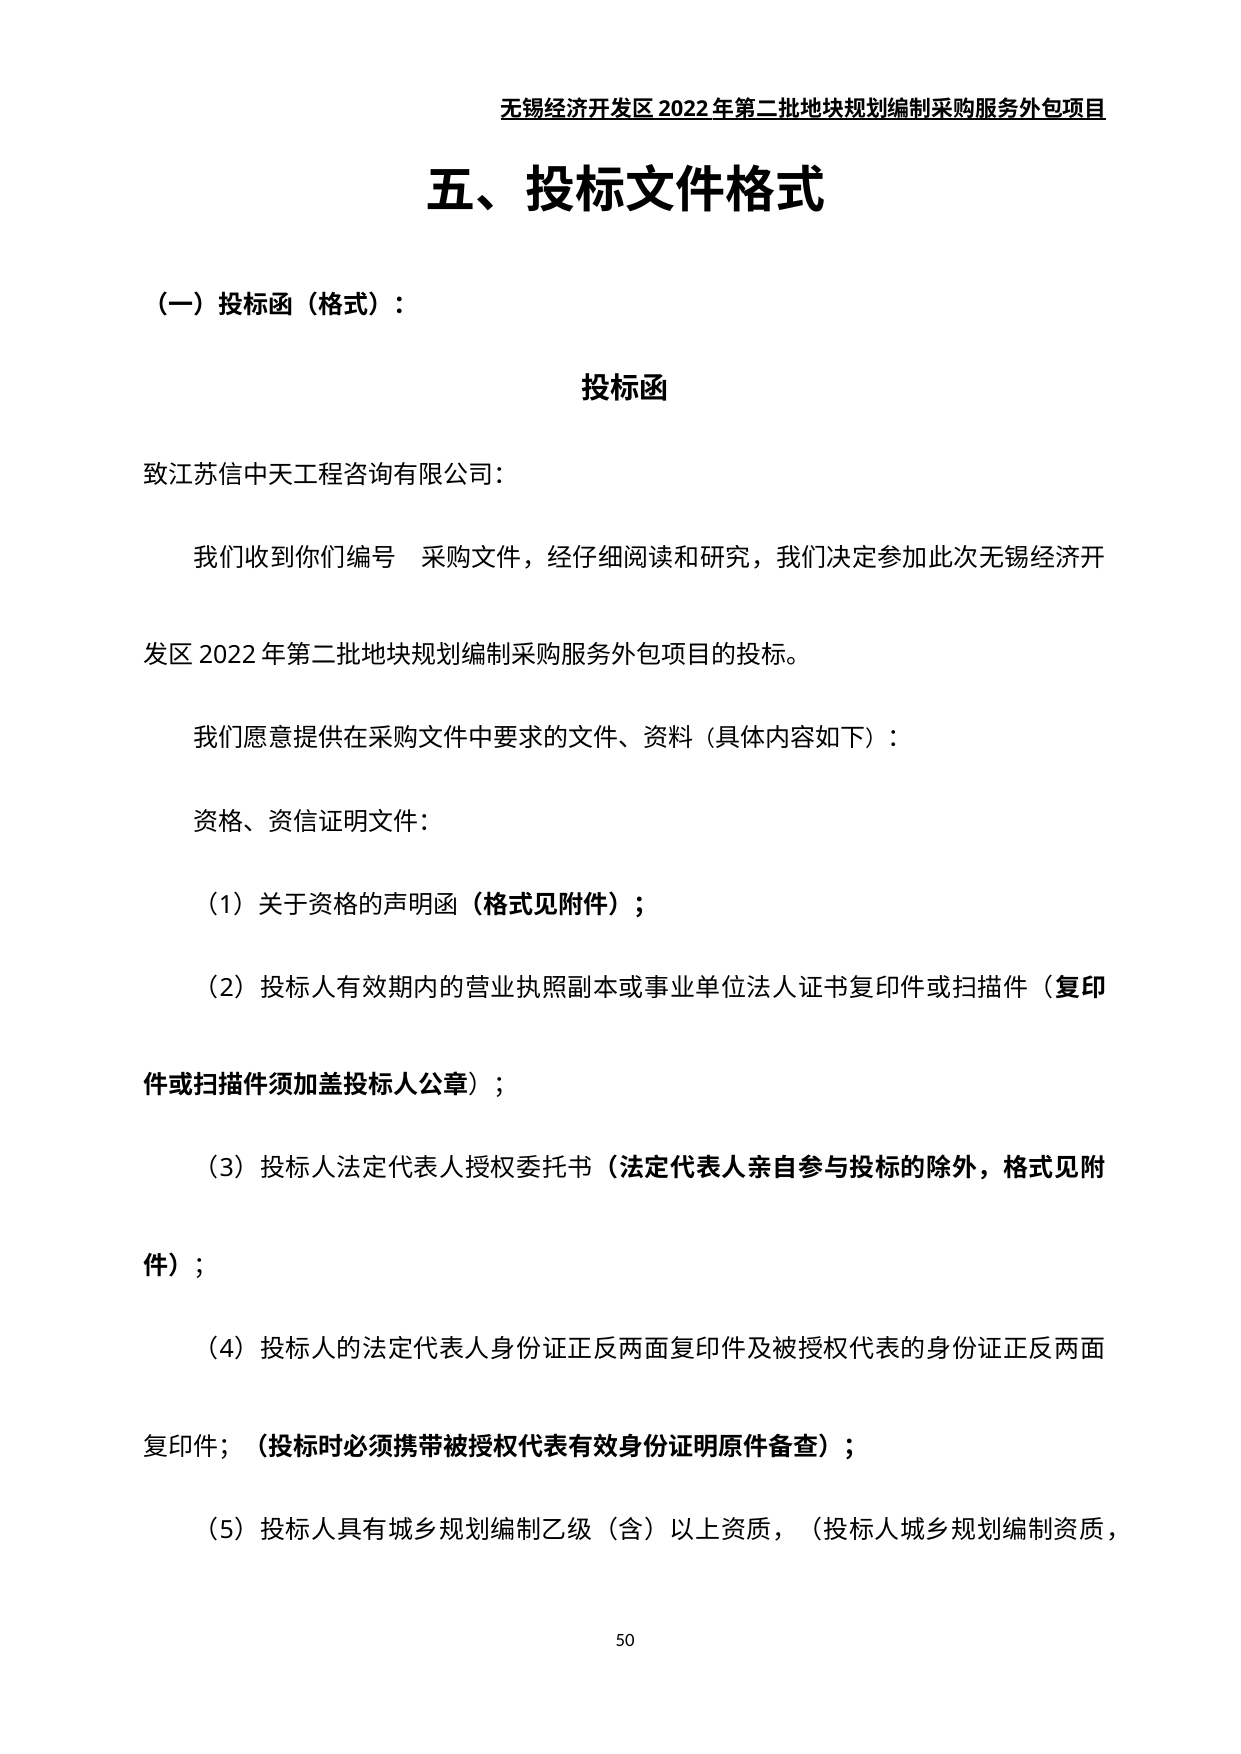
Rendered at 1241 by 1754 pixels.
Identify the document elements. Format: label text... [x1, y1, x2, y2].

text 五、投标文件格式 [144, 137, 1106, 234]
text 投标函 [144, 354, 1106, 419]
text （3）投标人法定代表人授权委托书（法定代表人亲自参与投标的除外，格式见附件）； [144, 1133, 1106, 1296]
text （1）关于资格的声明函（格式见附件）； [144, 870, 1106, 935]
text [144, 1495, 1106, 1560]
text 我们愿意提供在采购文件中要求的文件、资料（具体内容如下）： [144, 703, 1106, 768]
text （2）投标人有效期内的营业执照副本或事业单位法人证书复印件或扫描件（复印件或扫描件须加盖投标人公章）； [144, 953, 1106, 1115]
text 致江苏信中天工程咨询有限公司： [144, 440, 1106, 505]
text 资格、资信证明文件： [194, 787, 1106, 852]
text 我们收到你们编号 采购文件，经仔细阅读和研究，我们决定参加此次无锡经济开发区2022年第二批地块规划编制采购服务外包项目的投标。 [144, 523, 1106, 685]
text （4）投标人的法定代表人身份证正反两面复印件及被授权代表的身份证正反两面复印件；（投标时必须携带被授权代表有效身份证明原件备查）； [144, 1314, 1106, 1477]
text （一）投标函（格式）： [144, 271, 1106, 336]
